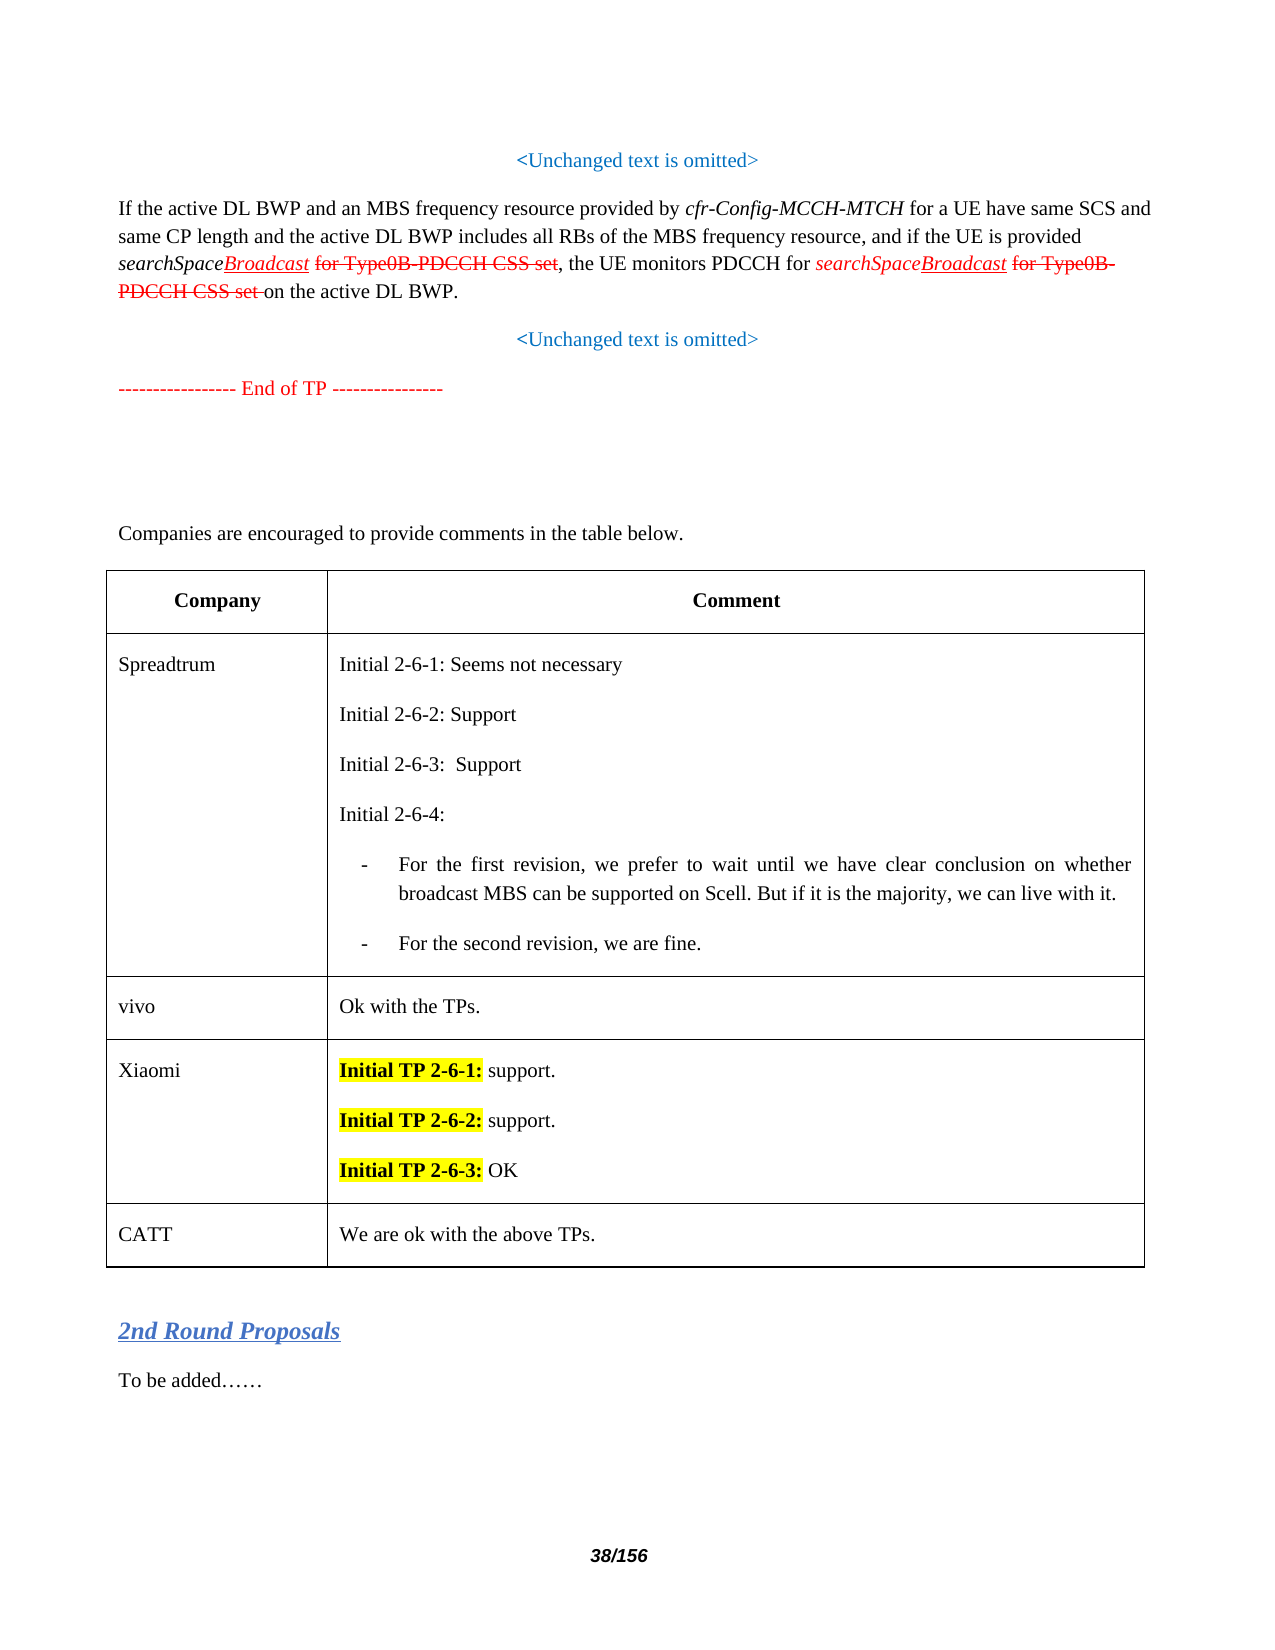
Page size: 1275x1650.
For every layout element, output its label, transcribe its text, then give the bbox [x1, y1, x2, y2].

table_header Comment [328, 571, 1144, 633]
text Companies are encouraged to provide comments in the table below. [118, 521, 1157, 545]
text If the active DL BWP and an MBS frequency resource provided by cfr-Config-MCCH-MTCH for a UE have same SCS and same CP length and the active DL BWP includes all RBs of the MBS frequency resource, and if the UE is provided searchSpaceBroadcast for Type0B-PDCCH CSS set, the UE monitors PDCCH for searchSpaceBroadcast for Type0B-PDCCH CSS set on the active DL BWP. [118, 196, 1157, 303]
table_cell Initial TP 2-6-1: support. Initial TP 2-6-2: support. Initial TP 2-6-3: OK [328, 1040, 1144, 1203]
table_cell Ok with the TPs. [328, 977, 1144, 1039]
table_cell We are ok with the above TPs. [328, 1204, 1144, 1266]
table_cell CATT [107, 1204, 327, 1266]
table_cell Xiaomi [107, 1040, 327, 1203]
table_cell Initial 2-6-1: Seems not necessary Initial 2-6-2: Support Initial 2-6-3: Support Initial 2-6-4: For the first revision, we prefer to wait until we have clear conclusion on whether broadcast MBS can be supported on Scell. But if it is the majority, we can live with it. For the second revision, we are fine. [328, 634, 1144, 976]
table_cell Spreadtrum [107, 634, 327, 976]
text To be added…… [118, 1368, 1157, 1392]
text <Unchanged text is omitted> [118, 327, 1157, 351]
text ----------------- End of TP ---------------- [118, 376, 1157, 400]
text <Unchanged text is omitted> [118, 148, 1157, 172]
table_cell vivo [107, 977, 327, 1039]
subtitle 2nd Round Proposals [118, 1316, 1157, 1345]
table_header Company [107, 571, 327, 633]
